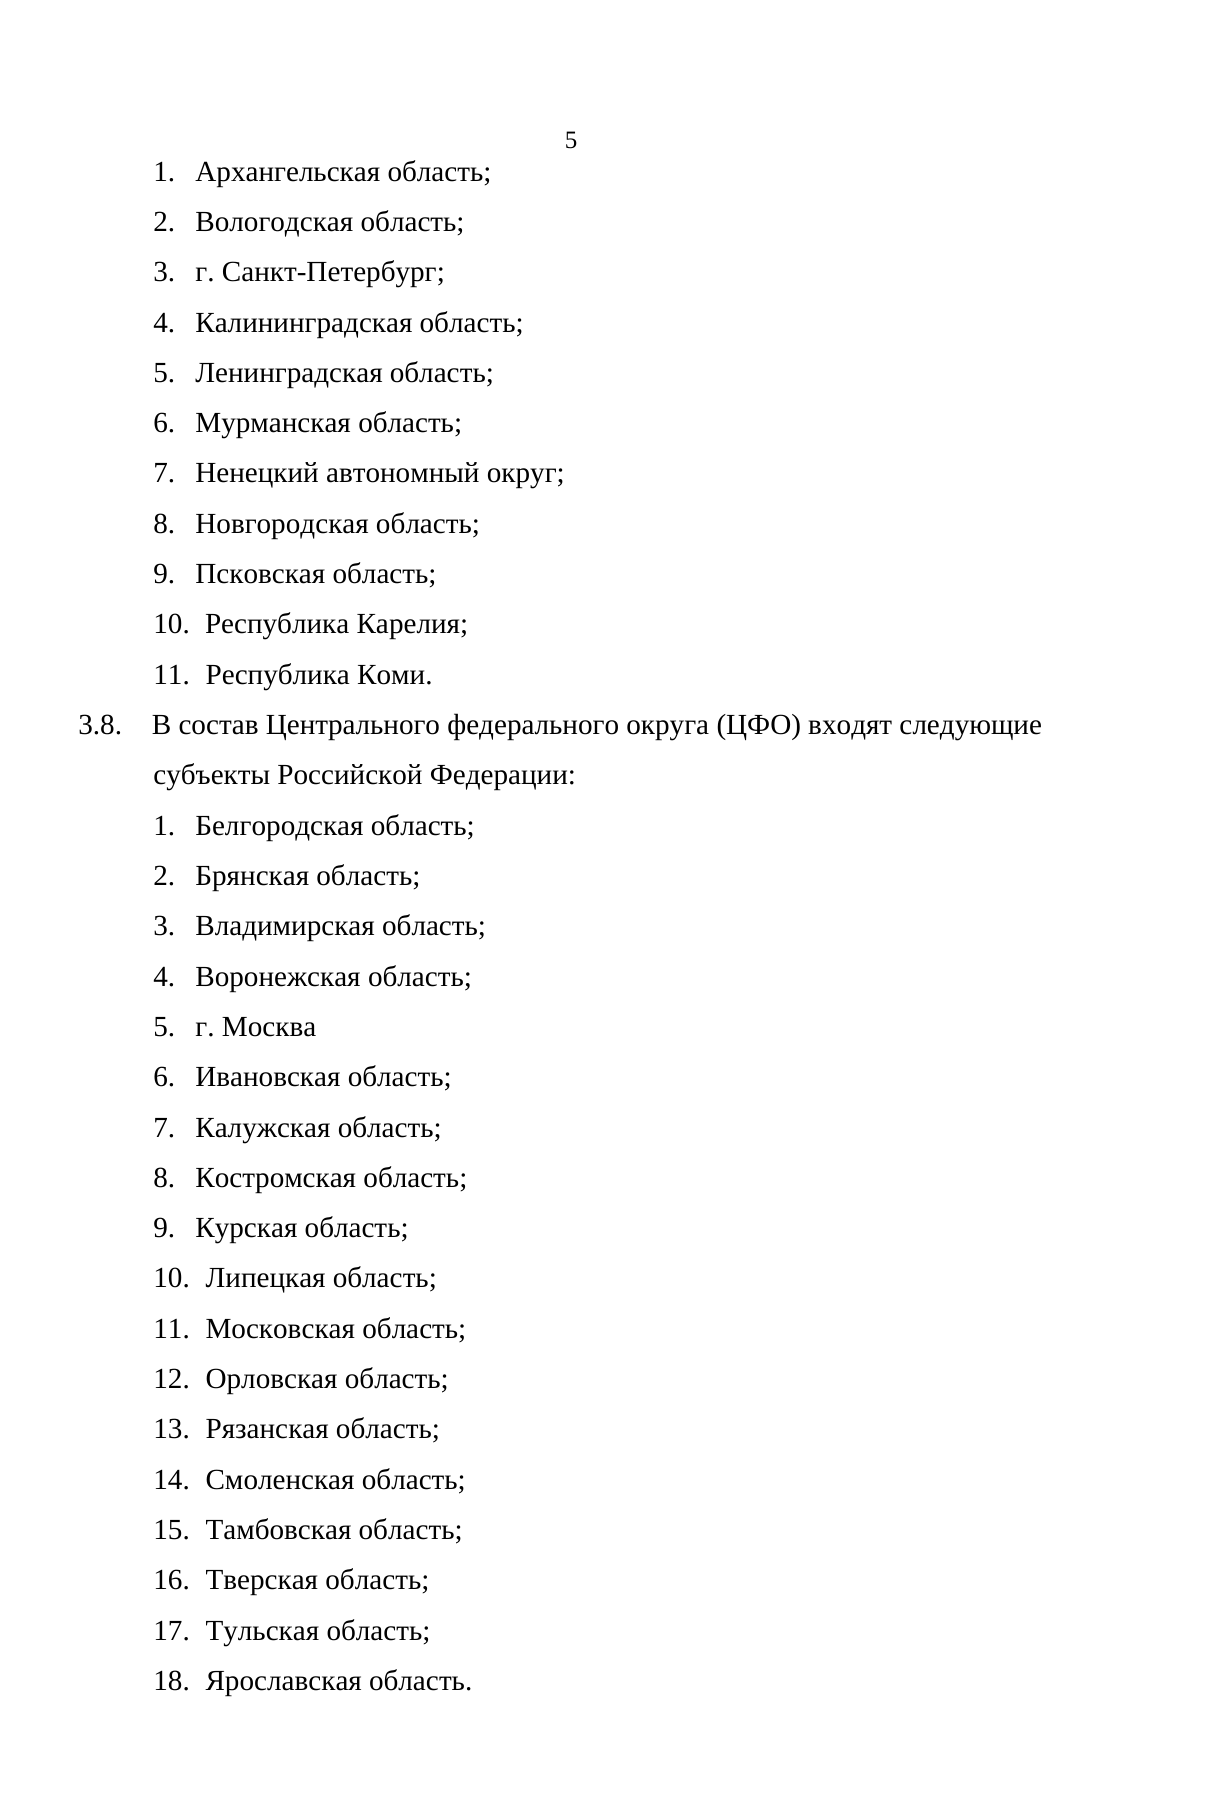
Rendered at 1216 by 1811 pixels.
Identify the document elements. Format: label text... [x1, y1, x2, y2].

list Калининградская область; [78, 305, 1063, 338]
list Мурманская область; [78, 405, 1063, 439]
list Курская область; [78, 1210, 1063, 1244]
list Тверская область; [78, 1562, 1063, 1596]
list Калужская область; [78, 1110, 1063, 1143]
list Псковская область; [78, 556, 1063, 590]
list Новгородская область; [78, 506, 1063, 539]
list Орловская область; [78, 1361, 1063, 1395]
list Белгородская область; [78, 808, 1063, 841]
list Республика Карелия; [78, 607, 1063, 640]
list Архангельская область; [78, 154, 1063, 187]
list Воронежская область; [78, 959, 1063, 992]
list Костромская область; [78, 1160, 1063, 1193]
list Вологодская область; [78, 204, 1063, 238]
list Владимирская область; [78, 908, 1063, 942]
list Ненецкий автономный округ; [78, 456, 1063, 489]
list Брянская область; [78, 858, 1063, 892]
list Смоленская область; [78, 1462, 1063, 1495]
list Московская область; [78, 1311, 1063, 1344]
list Рязанская область; [78, 1412, 1063, 1445]
list Ленинградская область; [78, 355, 1063, 388]
list Тульская область; [78, 1613, 1063, 1646]
list Республика Коми. [78, 657, 1063, 690]
list г. Санкт-Петербург; [78, 254, 1063, 288]
list Липецкая область; [78, 1261, 1063, 1294]
list г. Москва [78, 1009, 1063, 1043]
list Ярославская область. [78, 1663, 1063, 1697]
list Тамбовская область; [78, 1512, 1063, 1546]
list В состав Центрального федерального округа (ЦФО) входят следующие субъекты Российской Федерации: [78, 707, 1063, 791]
list Ивановская область; [78, 1059, 1063, 1093]
